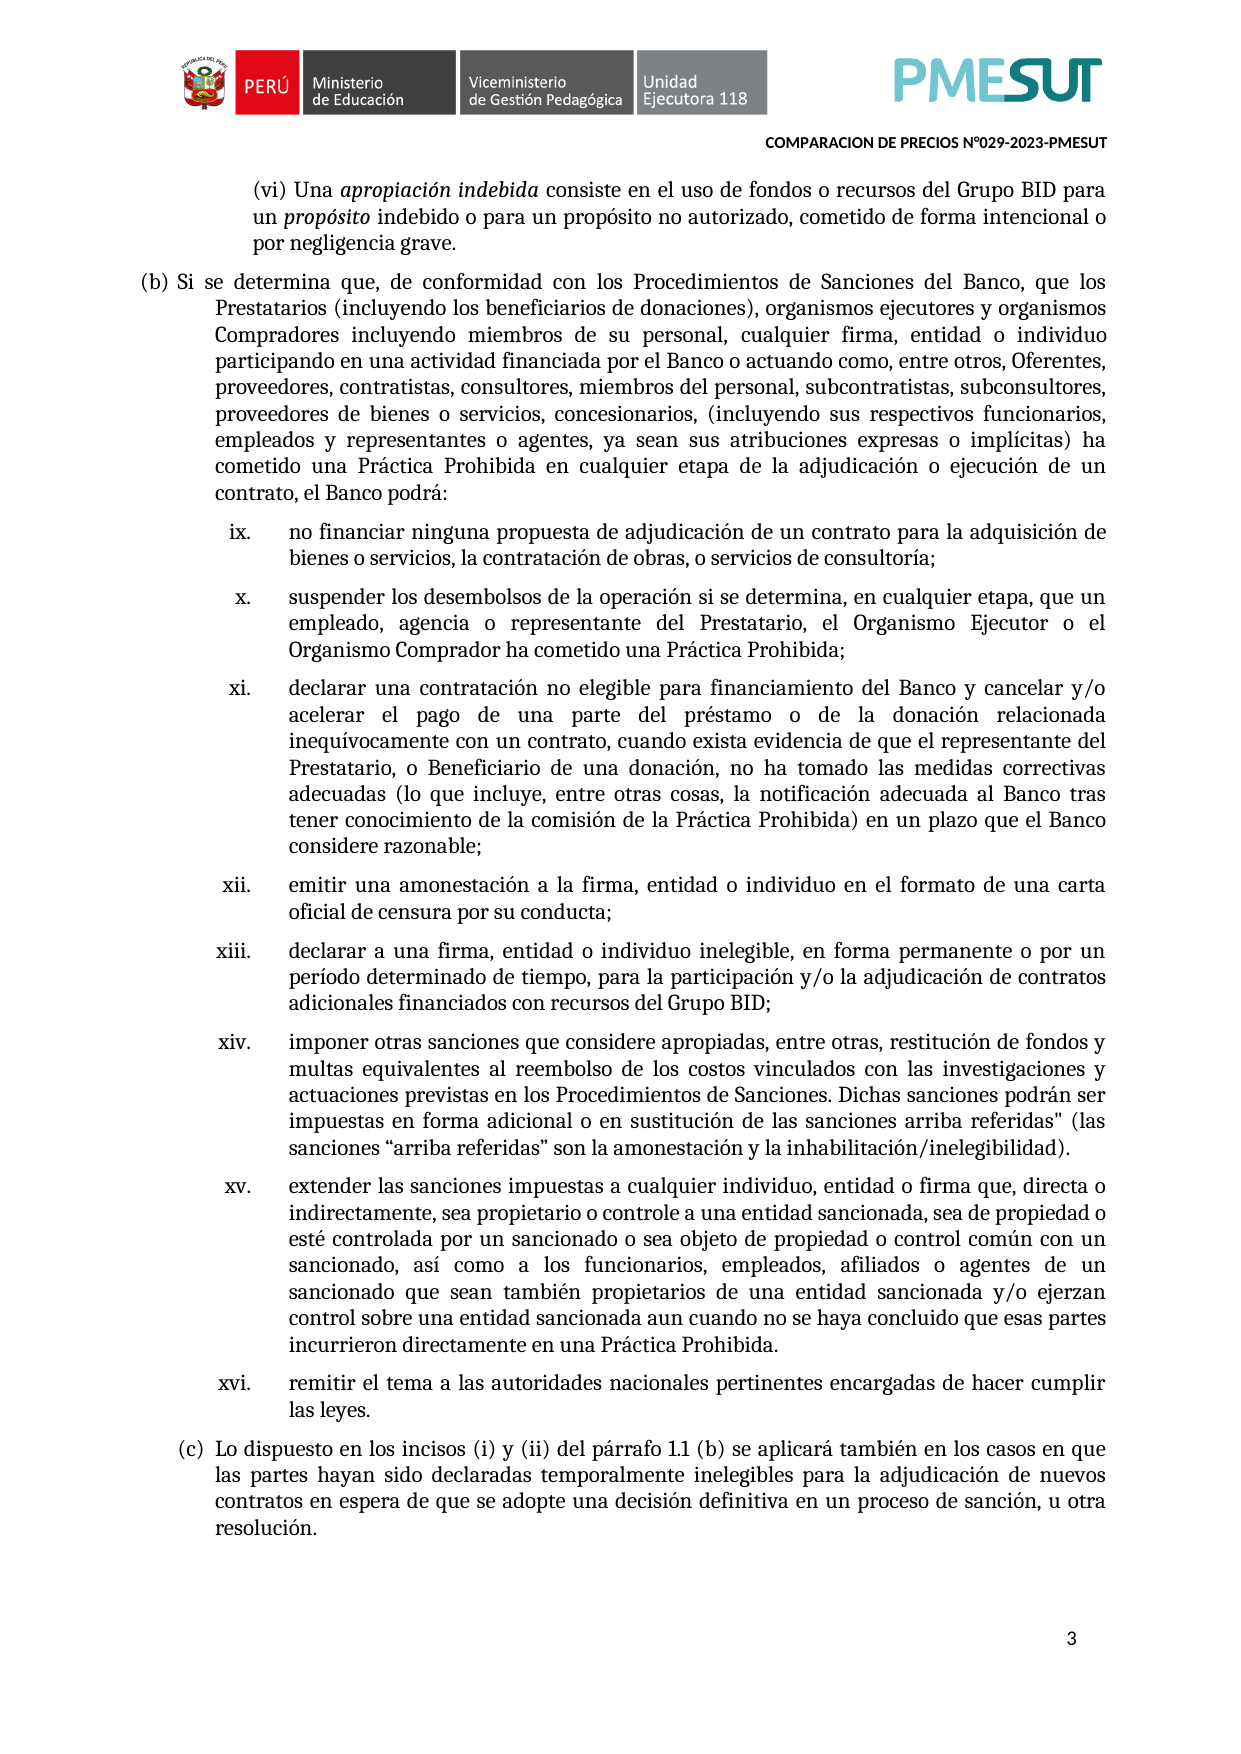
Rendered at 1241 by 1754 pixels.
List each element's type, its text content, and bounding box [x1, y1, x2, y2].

list no financiar ninguna propuesta de adjudicación de un contrato para la adquisición de bienes o servicios, la contratación de obras, o servicios de consultoría; [251, 518, 1107, 571]
text (vi) Una apropiación indebida consiste en el uso de fondos o recursos del Grupo BID para un propósito indebido o para un propósito no autorizado, cometido de forma intencional o por negligencia grave. [252, 177, 1107, 256]
list Si se determina que, de conformidad con los Procedimientos de Sanciones del Banco, que los Prestatarios (incluyendo los beneficiarios de donaciones), organismos ejecutores y organismos Compradores incluyendo miembros de su personal, cualquier firma, entidad o individuo participando en una actividad financiada por el Banco o actuando como, entre otros, Oferentes, proveedores, contratistas, consultores, miembros del personal, subcontratistas, subconsultores, proveedores de bienes o servicios, concesionarios, (incluyendo sus respectivos funcionarios, empleados y representantes o agentes, ya sean sus atribuciones expresas o implícitas) ha cometido una Práctica Prohibida en cualquier etapa de la adjudicación o ejecución de un contrato, el Banco podrá: [140, 269, 1107, 506]
list emitir una amonestación a la firma, entidad o individuo en el formato de una carta oficial de censura por su conducta; [251, 872, 1107, 925]
list remitir el tema a las autoridades nacionales pertinentes encargadas de hacer cumplir las leyes. [251, 1370, 1107, 1423]
list suspender los desembolsos de la operación si se determina, en cualquier etapa, que un empleado, agencia o representante del Prestatario, el Organismo Ejecutor o el Organismo Comprador ha cometido una Práctica Prohibida; [251, 584, 1107, 663]
list extender las sanciones impuestas a cualquier individuo, entidad o firma que, directa o indirectamente, sea propietario o controle a una entidad sancionada, sea de propiedad o esté controlada por un sancionado o sea objeto de propiedad o control común con un sancionado, así como a los funcionarios, empleados, afiliados o agentes de un sancionado que sean también propietarios de una entidad sancionada y/o ejerzan control sobre una entidad sancionada aun cuando no se haya concluido que esas partes incurrieron directamente en una Práctica Prohibida. [251, 1173, 1107, 1358]
list declarar una contratación no elegible para financiamiento del Banco y cancelar y/o acelerar el pago de una parte del préstamo o de la donación relacionada inequívocamente con un contrato, cuando exista evidencia de que el representante del Prestatario, o Beneficiario de una donación, no ha tomado las medidas correctivas adecuadas (lo que incluye, entre otras cosas, la notificación adecuada al Banco tras tener conocimiento de la comisión de la Práctica Prohibida) en un plazo que el Banco considere razonable; [251, 675, 1107, 860]
list declarar a una firma, entidad o individuo inelegible, en forma permanente o por un período determinado de tiempo, para la participación y/o la adjudicación de contratos adicionales financiados con recursos del Grupo BID; [251, 937, 1107, 1016]
picture [886, 56, 1108, 105]
picture [175, 46, 772, 119]
list imponer otras sanciones que considere apropiadas, entre otras, restitución de fondos y multas equivalentes al reembolso de los costos vinculados con las investigaciones y actuaciones previstas en los Procedimientos de Sanciones. Dichas sanciones podrán ser impuestas en forma adicional o en sustitución de las sanciones arriba referidas" (las sanciones “arriba referidas” son la amonestación y la inhabilitación/inelegibilidad). [251, 1029, 1107, 1161]
list Lo dispuesto en los incisos (i) y (ii) del párrafo 1.1 (b) se aplicará también en los casos en que las partes hayan sido declaradas temporalmente inelegibles para la adjudicación de nuevos contratos en espera de que se adopte una decisión definitiva en un proceso de sanción, u otra resolución. [177, 1435, 1107, 1541]
